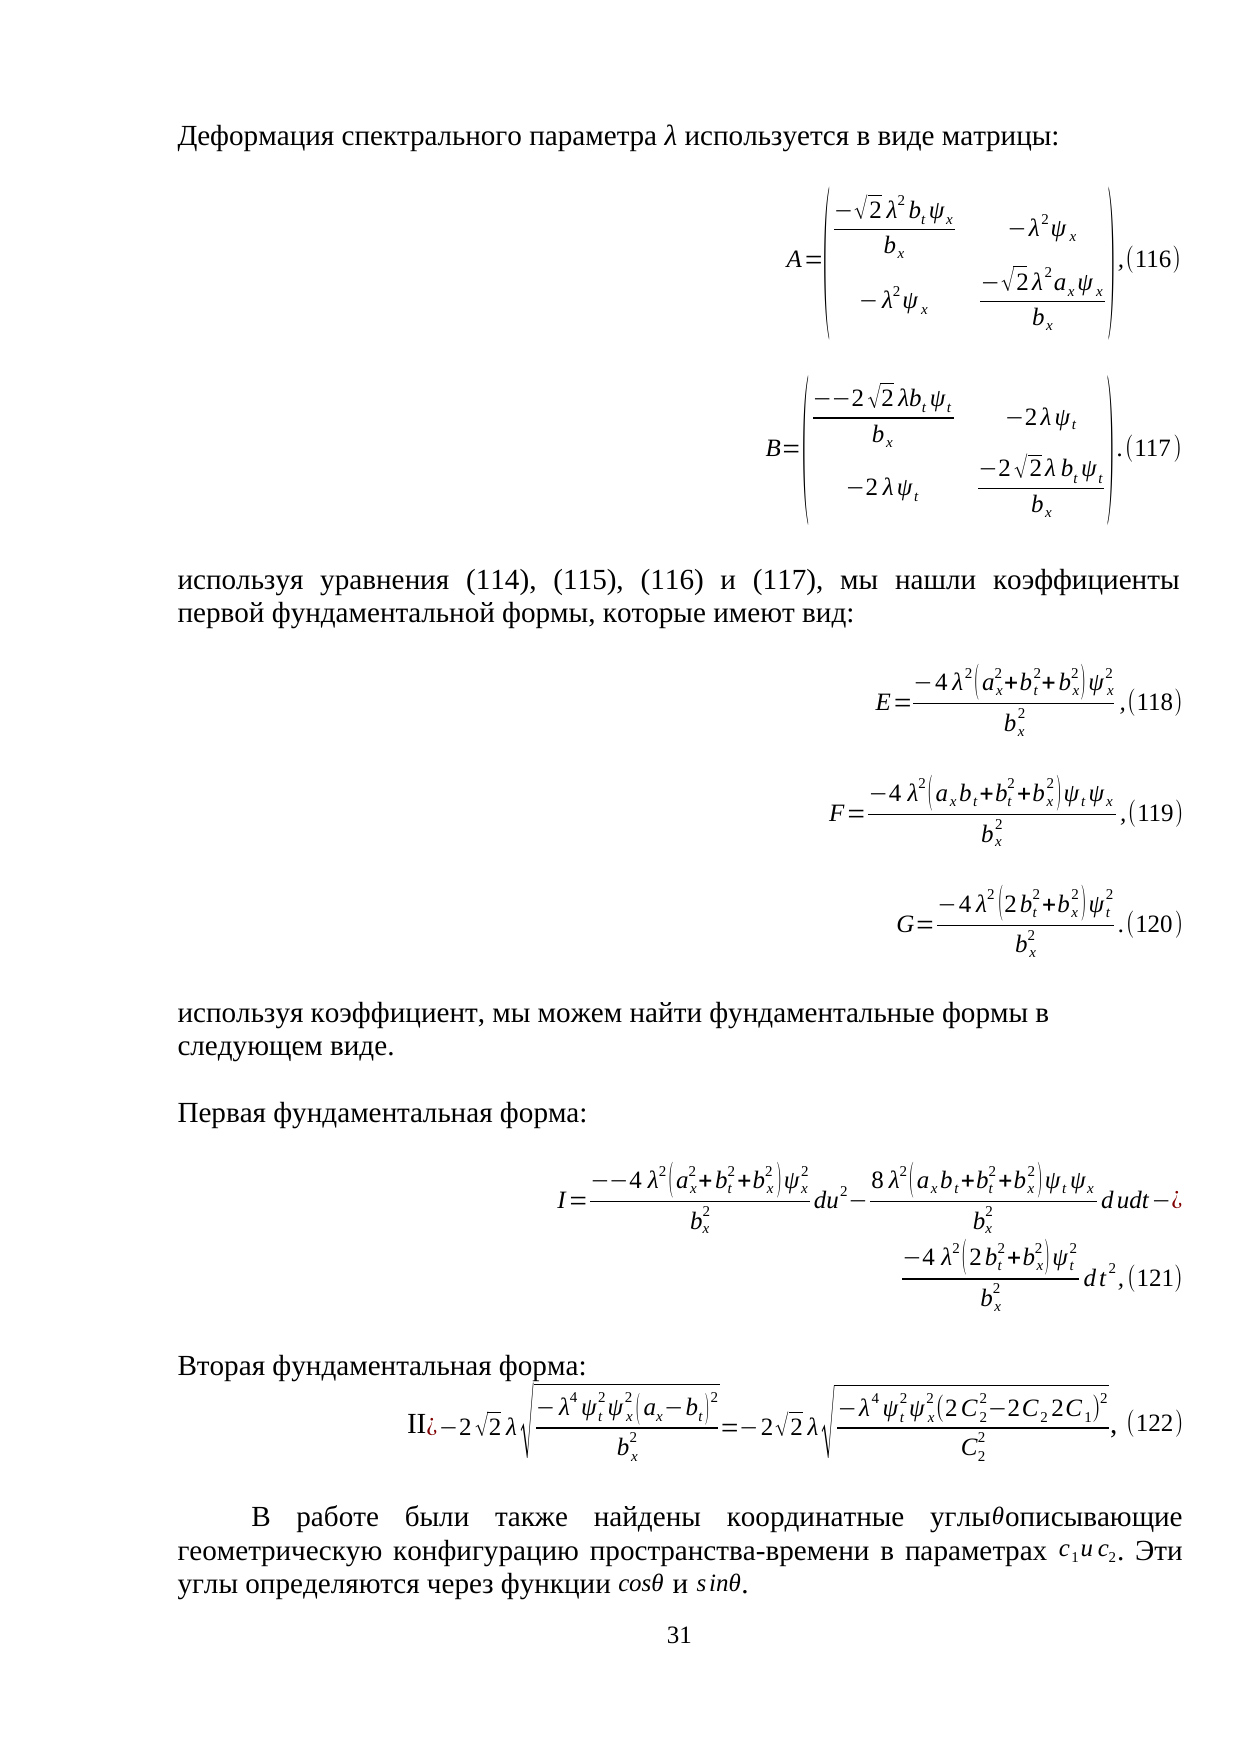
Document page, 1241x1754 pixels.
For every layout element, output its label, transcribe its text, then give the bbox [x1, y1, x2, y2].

text Первая фундаментальная форма: [177, 1096, 1183, 1129]
text используя коэффициент, мы можем найти фундаментальные формы в следующем виде. [177, 995, 1183, 1062]
text Деформация спектрального параметра λ используется в виде матрицы: [177, 118, 1181, 152]
text II, [177, 1382, 1183, 1464]
text используя уравнения (114), (115), (116) и (117), мы нашли коэффициенты первой фундаментальной формы, которые имеют вид: [177, 562, 1181, 629]
text В работе были также найдены координатные углыописывающие геометрическую конфигурацию пространства-времени в параметрах ​. Эти углы определяются через функции и . [177, 1499, 1183, 1600]
text Вторая фундаментальная форма: [177, 1348, 1183, 1382]
